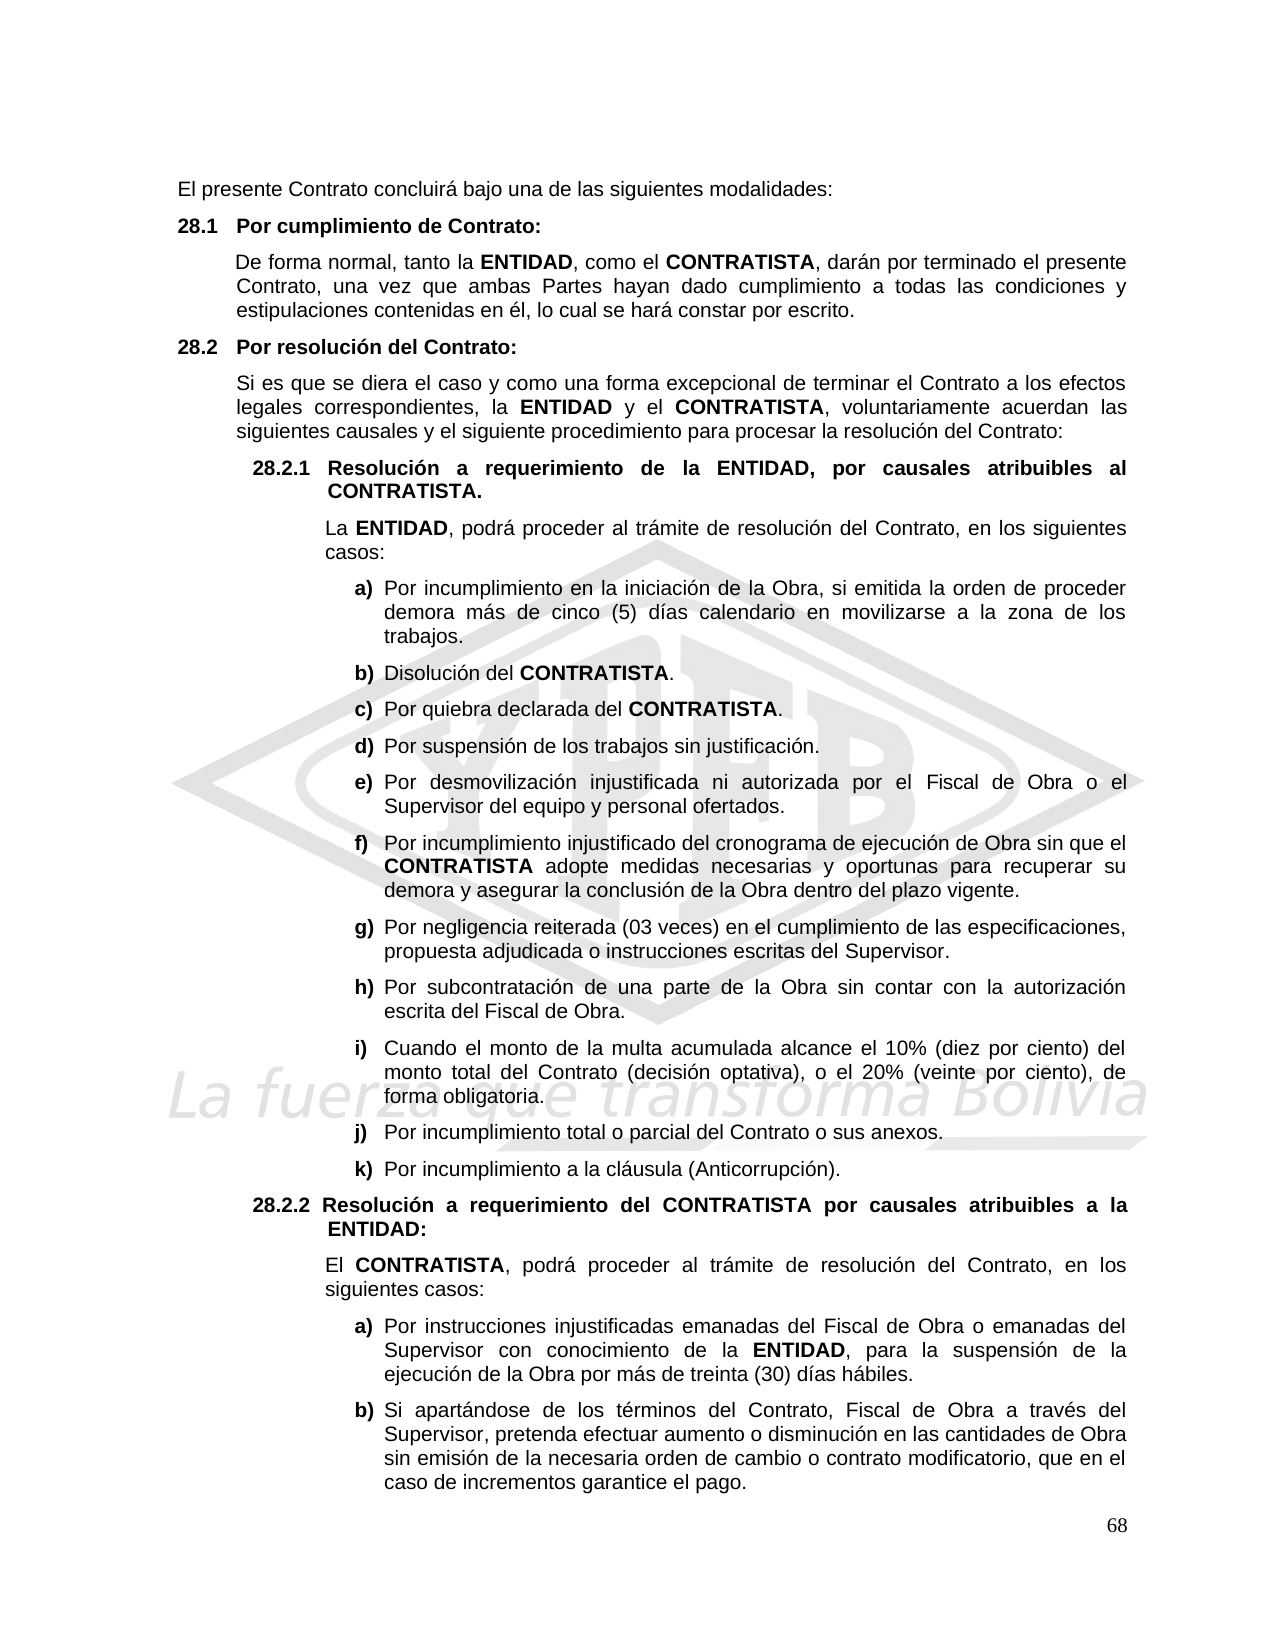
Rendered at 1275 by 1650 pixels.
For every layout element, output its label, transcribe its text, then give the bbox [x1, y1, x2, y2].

text De forma normal, tanto la ENTIDAD, como el CONTRATISTA, darán por terminado el presente Contrato, una vez que ambas Partes hayan dado cumplimiento a todas las condiciones y estipulaciones contenidas en él, lo cual se hará constar por escrito. [235, 250, 1127, 322]
text La ENTIDAD, podrá proceder al trámite de resolución del Contrato, en los siguientes casos: [325, 516, 1127, 564]
list Por desmovilización injustificada ni autorizada por el Fiscal de Obra o el Supervisor del equipo y personal ofertados. [354, 770, 1127, 818]
list Si apartándose de los términos del Contrato, Fiscal de Obra a través del Supervisor, pretenda efectuar aumento o disminución en las cantidades de Obra sin emisión de la necesaria orden de cambio o contrato modificatorio, que en el caso de incrementos garantice el pago. [354, 1398, 1127, 1494]
list Por negligencia reiterada (03 veces) en el cumplimiento de las especificaciones, propuesta adjudicada o instrucciones escritas del Supervisor. [354, 915, 1127, 963]
text 28.2.1 Resolución a requerimiento de la ENTIDAD, por causales atribuibles al CONTRATISTA. [252, 455, 1127, 503]
text Si es que se diera el caso y como una forma excepcional de terminar el Contrato a los efectos legales correspondientes, la ENTIDAD y el CONTRATISTA, voluntariamente acuerdan las siguientes causales y el siguiente procedimiento para procesar la resolución del Contrato: [236, 371, 1127, 443]
text El CONTRATISTA, podrá proceder al trámite de resolución del Contrato, en los siguientes casos: [325, 1253, 1127, 1301]
list Disolución del CONTRATISTA. [354, 661, 1127, 684]
text 28.1 Por cumplimiento de Contrato: [177, 214, 1127, 238]
text 28.2 Por resolución del Contrato: [177, 334, 1127, 358]
text 28.2.2 Resolución a requerimiento del CONTRATISTA por causales atribuibles a la ENTIDAD: [252, 1193, 1127, 1241]
list Por incumplimiento total o parcial del Contrato o sus anexos. [354, 1120, 1127, 1144]
list Por instrucciones injustificadas emanadas del Fiscal de Obra o emanadas del Supervisor con conocimiento de la ENTIDAD, para la suspensión de la ejecución de la Obra por más de treinta (30) días hábiles. [354, 1314, 1127, 1386]
list Por incumplimiento injustificado del cronograma de ejecución de Obra sin que el CONTRATISTA adopte medidas necesarias y oportunas para recuperar su demora y asegurar la conclusión de la Obra dentro del plazo vigente. [354, 830, 1127, 902]
text El presente Contrato concluirá bajo una de las siguientes modalidades: [177, 177, 1127, 201]
list Por subcontratación de una parte de la Obra sin contar con la autorización escrita del Fiscal de Obra. [354, 975, 1127, 1023]
list Por quiebra declarada del CONTRATISTA. [354, 697, 1127, 721]
list Por incumplimiento a la cláusula (Anticorrupción). [354, 1156, 1127, 1180]
list Cuando el monto de la multa acumulada alcance el 10% (diez por ciento) del monto total del Contrato (decisión optativa), o el 20% (veinte por ciento), de forma obligatoria. [354, 1036, 1127, 1107]
list Por incumplimiento en la iniciación de la Obra, si emitida la orden de proceder demora más de cinco (5) días calendario en movilizarse a la zona de los trabajos. [354, 576, 1127, 648]
list Por suspensión de los trabajos sin justificación. [354, 733, 1127, 757]
